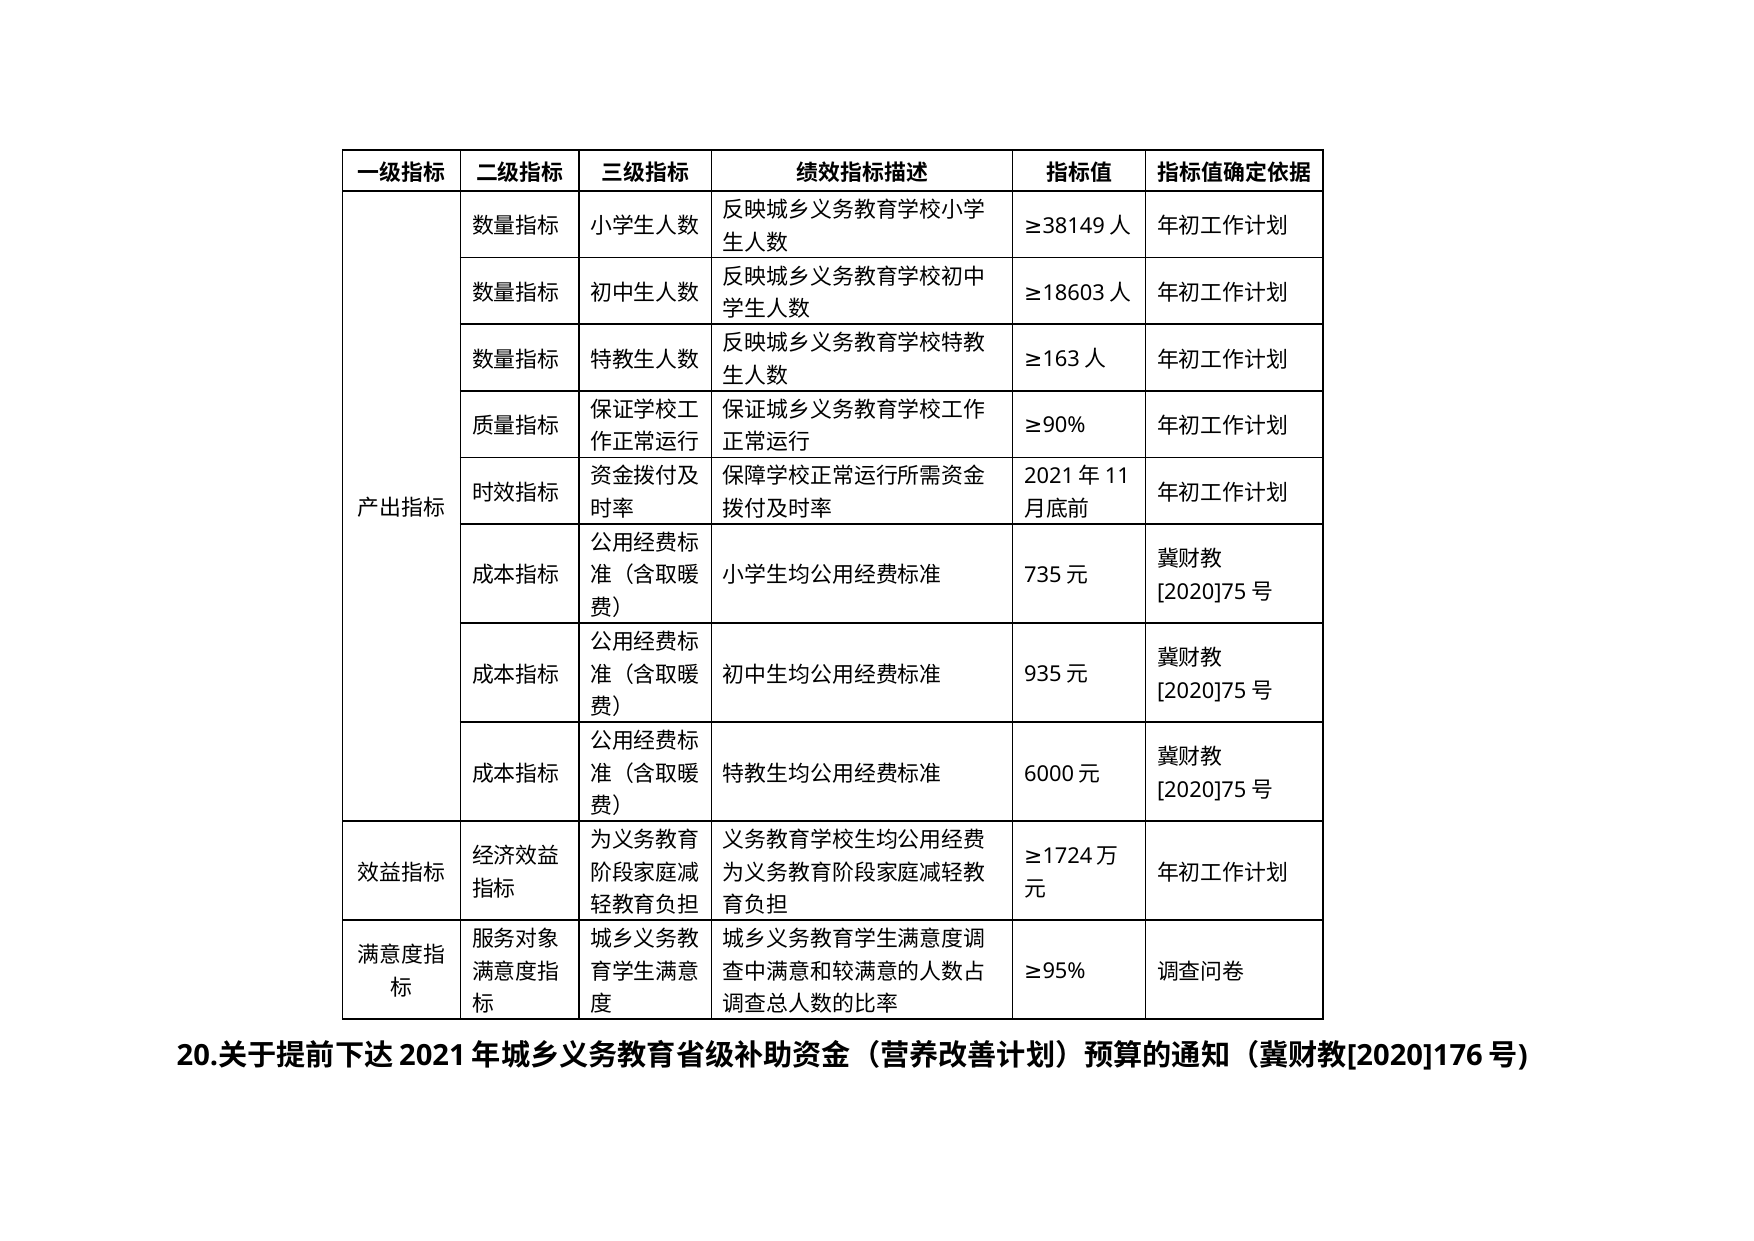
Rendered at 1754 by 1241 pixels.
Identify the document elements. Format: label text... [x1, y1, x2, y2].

table_cell 反映城乡义务教育学校小学生人数 [712, 192, 1012, 257]
table_cell 年初工作计划 [1146, 192, 1322, 257]
table_header 指标值确定依据 [1146, 151, 1322, 190]
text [118, 1020, 1547, 1085]
table_cell ≥95% [1013, 921, 1145, 1018]
table_header 一级指标 [343, 151, 460, 190]
table_cell 年初工作计划 [1146, 258, 1322, 323]
table_cell ≥18603人 [1013, 258, 1145, 323]
table_cell ≥90% [1013, 392, 1145, 456]
table_cell 城乡义务教育学生满意度调查中满意和较满意的人数占调查总人数的比率 [712, 921, 1012, 1018]
table_header 二级指标 [461, 151, 578, 190]
table_cell 6000元 [1013, 723, 1145, 820]
table_cell 初中生均公用经费标准 [712, 624, 1012, 721]
table_cell 效益指标 [343, 822, 460, 919]
table_cell 初中生人数 [580, 258, 711, 323]
table_cell 冀财教[2020]75号 [1146, 723, 1322, 820]
table_cell 小学生均公用经费标准 [712, 525, 1012, 622]
table_cell 935元 [1013, 624, 1145, 721]
table_cell 年初工作计划 [1146, 325, 1322, 390]
table_cell 年初工作计划 [1146, 392, 1322, 456]
table_cell 冀财教[2020]75号 [1146, 525, 1322, 622]
table_cell 2021年11月底前 [1013, 458, 1145, 523]
table_header 三级指标 [580, 151, 711, 190]
table_cell 成本指标 [461, 525, 578, 622]
table_cell 公用经费标准（含取暖费） [580, 723, 711, 820]
table_cell 公用经费标准（含取暖费） [580, 525, 711, 622]
table_cell 年初工作计划 [1146, 822, 1322, 919]
table_cell 数量指标 [461, 258, 578, 323]
table_cell 保障学校正常运行所需资金拨付及时率 [712, 458, 1012, 523]
table_cell 为义务教育阶段家庭减轻教育负担 [580, 822, 711, 919]
table_cell 数量指标 [461, 192, 578, 257]
table_cell 735元 [1013, 525, 1145, 622]
table_cell 服务对象满意度指标 [461, 921, 578, 1018]
table_cell 经济效益指标 [461, 822, 578, 919]
table_header 绩效指标描述 [712, 151, 1012, 190]
table_cell 冀财教[2020]75号 [1146, 624, 1322, 721]
table_cell 年初工作计划 [1146, 458, 1322, 523]
table_cell 特教生均公用经费标准 [712, 723, 1012, 820]
table_cell 满意度指标 [343, 921, 460, 1018]
table_cell 义务教育学校生均公用经费为义务教育阶段家庭减轻教育负担 [712, 822, 1012, 919]
table_cell 成本指标 [461, 624, 578, 721]
table_cell 调查问卷 [1146, 921, 1322, 1018]
table_cell 数量指标 [461, 325, 578, 390]
table_cell 产出指标 [343, 192, 460, 820]
table_cell ≥38149人 [1013, 192, 1145, 257]
table_cell 反映城乡义务教育学校特教生人数 [712, 325, 1012, 390]
table_cell 特教生人数 [580, 325, 711, 390]
table_cell 资金拨付及时率 [580, 458, 711, 523]
table_cell 时效指标 [461, 458, 578, 523]
table_cell 成本指标 [461, 723, 578, 820]
table_cell 保证城乡义务教育学校工作正常运行 [712, 392, 1012, 456]
table_cell 公用经费标准（含取暖费） [580, 624, 711, 721]
table_cell ≥163人 [1013, 325, 1145, 390]
table_cell 小学生人数 [580, 192, 711, 257]
table_cell 反映城乡义务教育学校初中学生人数 [712, 258, 1012, 323]
table_cell 保证学校工作正常运行 [580, 392, 711, 456]
table_header 指标值 [1013, 151, 1145, 190]
table_cell 质量指标 [461, 392, 578, 456]
table_cell 城乡义务教育学生满意度 [580, 921, 711, 1018]
table_cell ≥1724万元 [1013, 822, 1145, 919]
